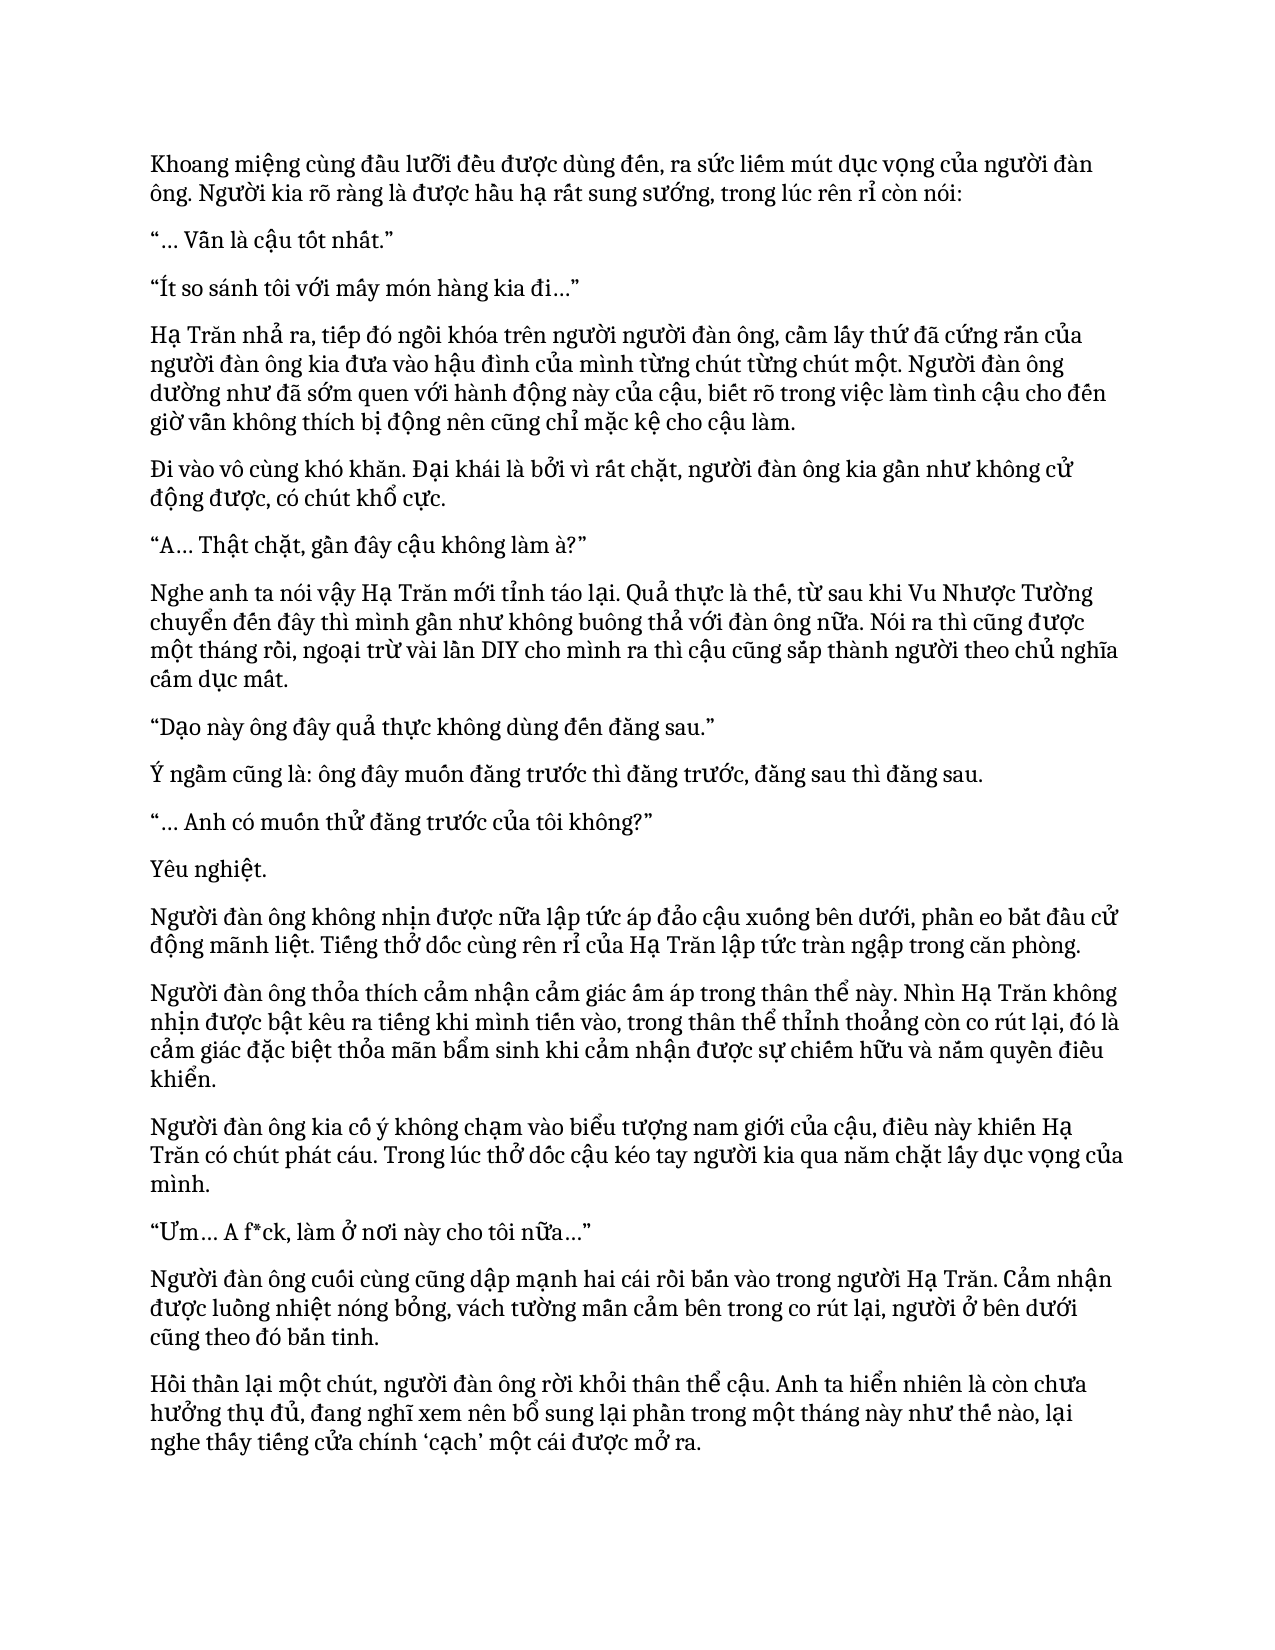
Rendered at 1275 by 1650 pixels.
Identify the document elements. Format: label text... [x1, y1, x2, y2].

text Người đàn ông không nhịn được nữa lập tức áp đảo cậu xuống bên dưới, phần eo bắt đầu cử động mãnh liệt. Tiếng thở dốc cùng rên rỉ của Hạ Trăn lập tức tràn ngập trong căn phòng. [150, 902, 1125, 960]
text Người đàn ông thỏa thích cảm nhận cảm giác ấm áp trong thân thể này. Nhìn Hạ Trăn không nhịn được bật kêu ra tiếng khi mình tiến vào, trong thân thể thỉnh thoảng còn co rút lại, đó là cảm giác đặc biệt thỏa mãn bẩm sinh khi cảm nhận được sự chiếm hữu và nắm quyền điều khiển. [150, 979, 1125, 1094]
text Người đàn ông kia cố ý không chạm vào biểu tượng nam giới của cậu, điều này khiến Hạ Trăn có chút phát cáu. Trong lúc thở dốc cậu kéo tay người kia qua năm chặt lấy dục vọng của mình. [150, 1112, 1125, 1199]
text Đi vào vô cùng khó khăn. Đại khái là bởi vì rất chặt, người đàn ông kia gần như không cử động được, có chút khổ cực. [150, 455, 1125, 512]
text “A… Thật chặt, gần đây cậu không làm à?” [150, 531, 1125, 560]
text “Dạo này ông đây quả thực không dùng đến đằng sau.” [150, 712, 1125, 741]
text “Ít so sánh tôi với mấy món hàng kia đi…” [150, 274, 1125, 302]
text Người đàn ông cuối cùng cũng dập mạnh hai cái rồi bắn vào trong người Hạ Trăn. Cảm nhận được luồng nhiệt nóng bỏng, vách tường mẫn cảm bên trong co rút lại, người ở bên dưới cũng theo đó bắn tinh. [150, 1265, 1125, 1351]
text “… Anh có muốn thử đằng trước của tôi không?” [150, 807, 1125, 836]
text “Ưm… A f*ck, làm ở nơi này cho tôi nữa…” [150, 1217, 1125, 1246]
text Hạ Trăn nhả ra, tiếp đó ngồi khóa trên người người đàn ông, cầm lấy thứ đã cứng rắn của người đàn ông kia đưa vào hậu đình của mình từng chút từng chút một. Người đàn ông dường như đã sớm quen với hành động này của cậu, biết rõ trong việc làm tình cậu cho đến giờ vẫn không thích bị động nên cũng chỉ mặc kệ cho cậu làm. [150, 321, 1125, 436]
text Nghe anh ta nói vậy Hạ Trăn mới tỉnh táo lại. Quả thực là thế, từ sau khi Vu Nhược Tường chuyển đến đây thì mình gần như không buông thả với đàn ông nữa. Nói ra thì cũng được một tháng rồi, ngoại trừ vài lần DIY cho mình ra thì cậu cũng sắp thành người theo chủ nghĩa cấm dục mất. [150, 579, 1125, 694]
text Hồi thần lại một chút, người đàn ông rời khỏi thân thể cậu. Anh ta hiển nhiên là còn chưa hưởng thụ đủ, đang nghĩ xem nên bổ sung lại phần trong một tháng này như thế nào, lại nghe thấy tiếng cửa chính ‘cạch’ một cái được mở ra. [150, 1370, 1125, 1456]
text Yêu nghiệt. [150, 855, 1125, 884]
text Ý ngầm cũng là: ông đây muốn đằng trước thì đằng trước, đằng sau thì đằng sau. [150, 760, 1125, 789]
text “… Vẫn là cậu tốt nhất.” [150, 226, 1125, 255]
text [150, 150, 1125, 207]
